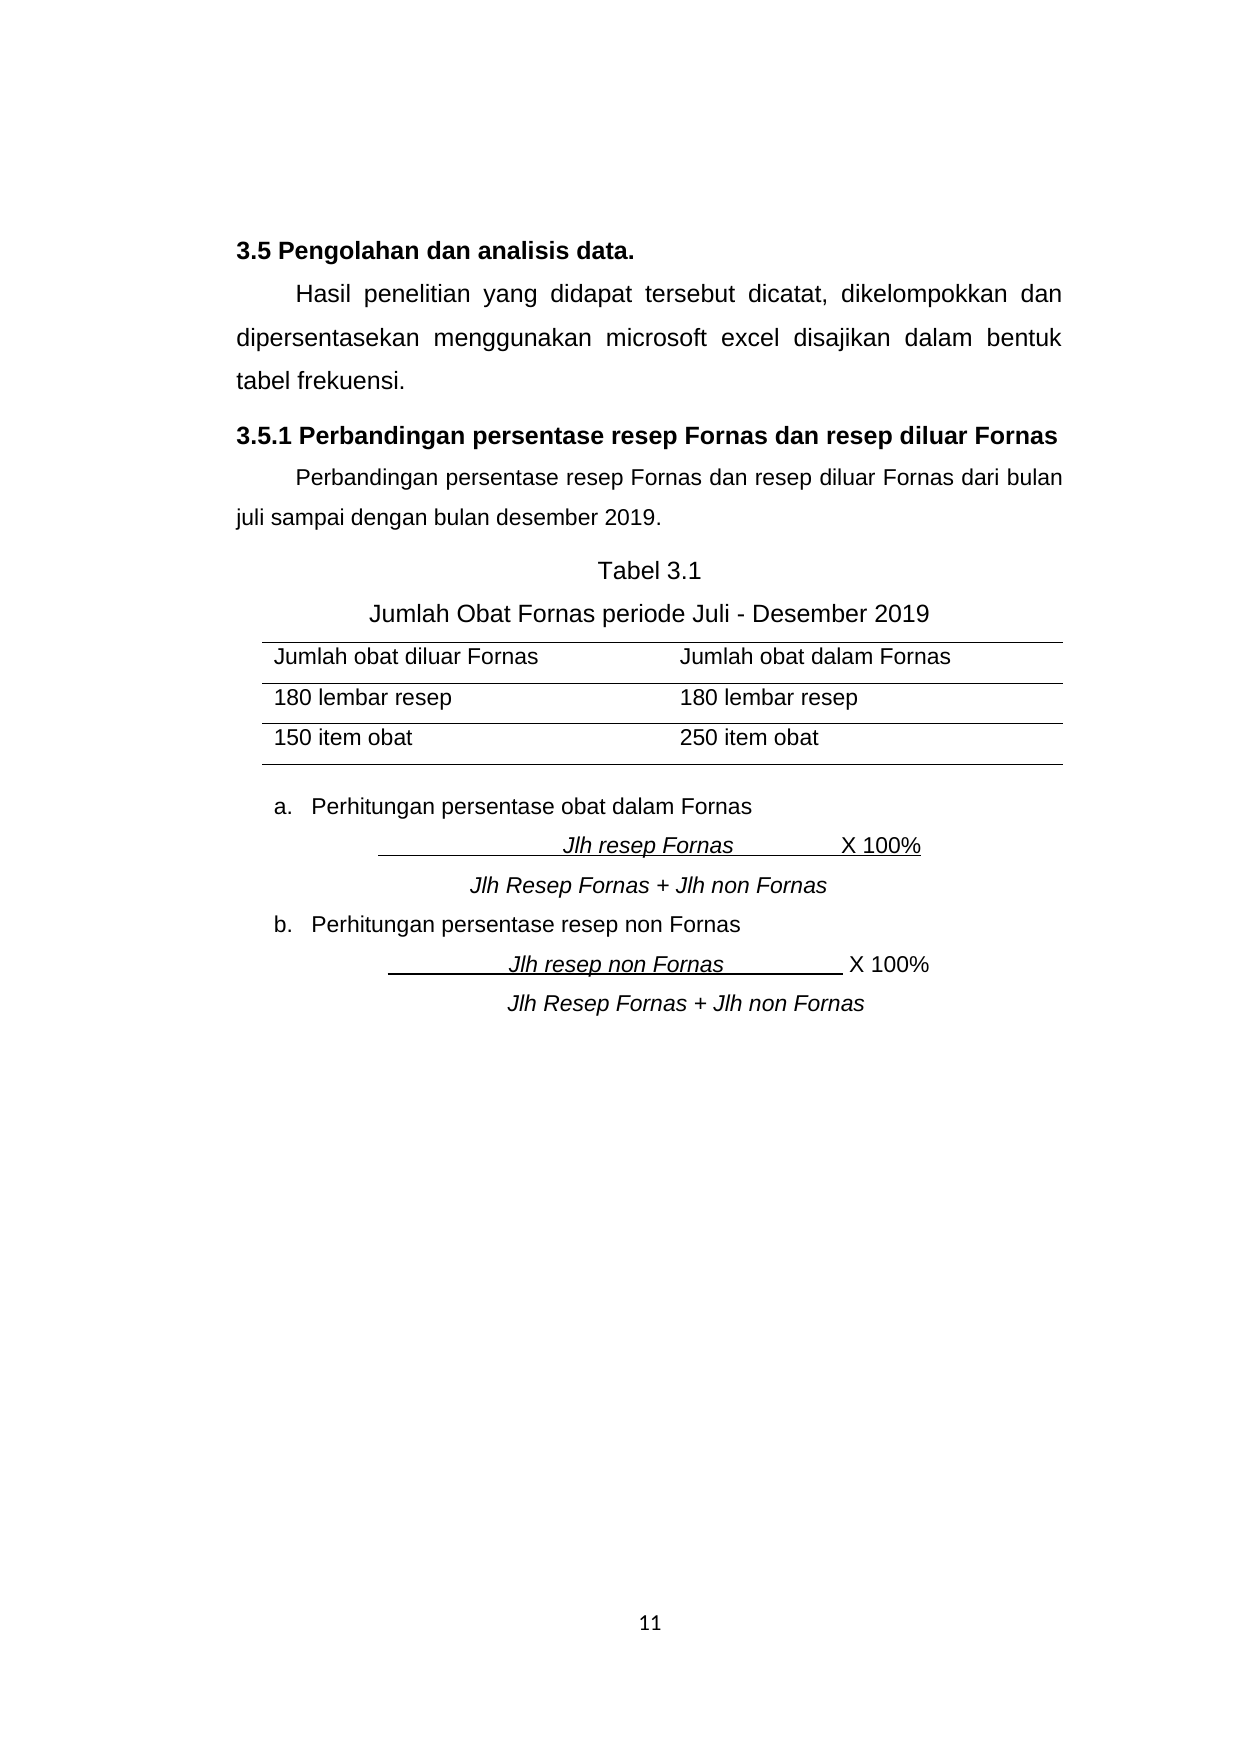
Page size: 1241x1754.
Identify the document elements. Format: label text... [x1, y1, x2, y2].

text Hasil penelitian yang didapat tersebut dicatat, dikelompokkan dan dipersentasekan menggunakan microsoft excel disajikan dalam bentuk tabel frekuensi. [236, 279, 1063, 394]
text Jumlah Obat Fornas periode Juli - Desember 2019 [236, 599, 1063, 628]
table_cell 180 lembar resep [668, 684, 1063, 723]
list Jlh resep non Fornas X 100% [311, 951, 1063, 977]
list Perhitungan persentase resep non Fornas [274, 911, 1063, 937]
text Jlh resep Fornas X 100% [236, 832, 1063, 858]
table_header Jumlah obat diluar Fornas [262, 643, 668, 683]
text Jlh Resep Fornas + Jlh non Fornas [236, 872, 1063, 898]
table_cell 180 lembar resep [262, 684, 668, 723]
subtitle 3.5.1 Perbandingan persentase resep Fornas dan resep diluar Fornas [236, 421, 1063, 450]
text Tabel 3.1 [236, 556, 1063, 584]
subtitle 3.5 Pengolahan dan analisis data. [236, 236, 1063, 265]
text Perbandingan persentase resep Fornas dan resep diluar Fornas dari bulan juli sampai dengan bulan desember 2019. [236, 464, 1063, 530]
list Perhitungan persentase obat dalam Fornas [274, 793, 1063, 819]
table_cell 250 item obat [668, 724, 1063, 764]
list Jlh Resep Fornas + Jlh non Fornas [311, 990, 1063, 1016]
table_cell 150 item obat [262, 724, 668, 764]
table_header Jumlah obat dalam Fornas [668, 643, 1063, 683]
